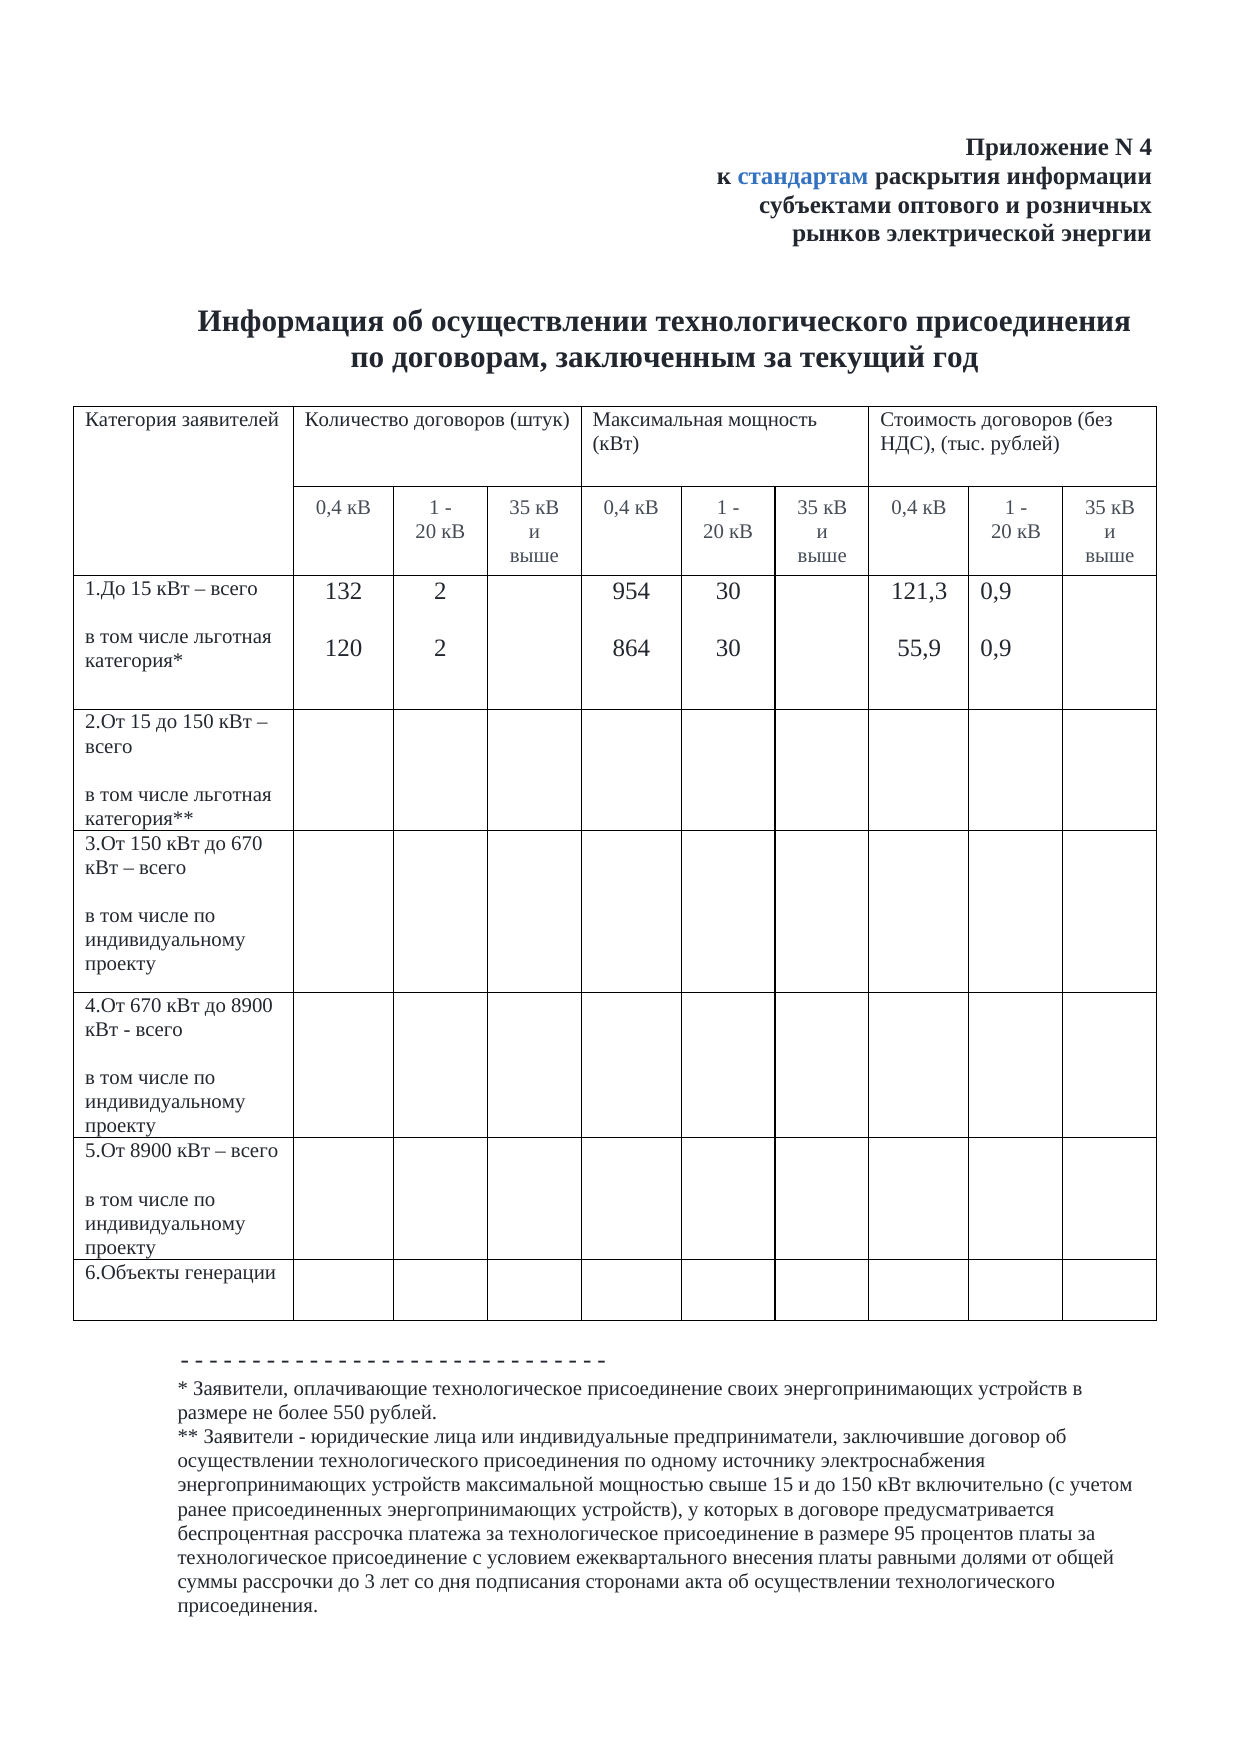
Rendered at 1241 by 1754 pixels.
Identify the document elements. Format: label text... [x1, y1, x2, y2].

table_cell 1 - 20 кВ [682, 487, 774, 575]
table_cell 35 кВ и выше [1063, 487, 1156, 575]
table_cell 35 кВ и выше [776, 487, 868, 575]
table_cell [582, 710, 681, 830]
table_cell [488, 993, 581, 1137]
table_cell [682, 993, 774, 1137]
table_cell 1.До 15 кВт – всего в том числе льготная категория* [74, 576, 293, 708]
table_header Количество договоров (штук) [294, 407, 581, 486]
table_cell [582, 831, 681, 992]
table_cell 0,4 кВ [869, 487, 968, 575]
text Приложение N 4 к стандартам раскрытия информации субъектами оптового и розничных рынков электрической энергии [177, 132, 1152, 247]
table_cell [394, 710, 487, 830]
table_cell [488, 1260, 581, 1320]
table_cell 35 кВ и выше [488, 487, 581, 575]
table_cell [869, 1260, 968, 1320]
table_cell 1 - 20 кВ [394, 487, 487, 575]
table_cell [869, 710, 968, 830]
table_cell 0,4 кВ [582, 487, 681, 575]
table_cell [294, 1260, 393, 1320]
table_cell [776, 993, 868, 1137]
table_cell 2 2 [394, 576, 487, 708]
table_cell 121,3 55,9 [869, 576, 968, 708]
text ------------------------------ [177, 1349, 1152, 1376]
table_cell 3.От 150 кВт до 670 кВт – всего в том числе по индивидуальному проекту [74, 831, 293, 992]
table_cell [682, 831, 774, 992]
table_cell [682, 710, 774, 830]
table_cell [776, 1260, 868, 1320]
table_cell 0,4 кВ [294, 487, 393, 575]
table_header Стоимость договоров (без НДС), (тыс. рублей) [869, 407, 1156, 486]
table_cell [776, 1138, 868, 1259]
table_cell [682, 1260, 774, 1320]
table_cell 0,9 0,9 [969, 576, 1062, 708]
table_cell [969, 993, 1062, 1137]
table_cell [582, 1138, 681, 1259]
table_cell [394, 1138, 487, 1259]
table_cell [969, 710, 1062, 830]
table_cell 954 864 [582, 576, 681, 708]
table_cell [776, 576, 868, 708]
table_cell 30 30 [682, 576, 774, 708]
table_cell 5.От 8900 кВт – всего в том числе по индивидуальному проекту [74, 1138, 293, 1259]
table_cell [394, 993, 487, 1137]
text ** Заявители - юридические лица или индивидуальные предприниматели, заключившие договор об осуществлении технологического присоединения по одному источнику электроснабжения энергопринимающих устройств максимальной мощностью свыше 15 и до 150 кВт включительно (с учетом ранее присоединенных энергопринимающих устройств), у которых в договоре предусматривается беспроцентная рассрочка платежа за технологическое присоединение в размере 95 процентов платы за технологическое присоединение с условием ежеквартального внесения платы равными долями от общей суммы рассрочки до 3 лет со дня подписания сторонами акта об осуществлении технологического присоединения. [177, 1424, 1152, 1617]
table_cell [869, 831, 968, 992]
table_cell [869, 1138, 968, 1259]
text * Заявители, оплачивающие технологическое присоединение своих энергопринимающих устройств в размере не более 550 рублей. [177, 1376, 1152, 1424]
table_cell 1 - 20 кВ [969, 487, 1062, 575]
table_cell [682, 1138, 774, 1259]
table_cell [1063, 1260, 1156, 1320]
table_header Максимальная мощность (кВт) [582, 407, 868, 486]
table_cell 6.Объекты генерации [74, 1260, 293, 1320]
table_cell [969, 1260, 1062, 1320]
table_cell [776, 831, 868, 992]
table_cell [1063, 576, 1156, 708]
table_cell [294, 831, 393, 992]
table_cell 2.От 15 до 150 кВт – всего в том числе льготная категория** [74, 710, 293, 830]
table_cell [1063, 710, 1156, 830]
table_cell 132 120 [294, 576, 393, 708]
table_cell [488, 1138, 581, 1259]
table_cell [1063, 831, 1156, 992]
table_cell [776, 710, 868, 830]
table_cell [394, 831, 487, 992]
table_cell [488, 710, 581, 830]
table_header Категория заявителей [74, 407, 293, 575]
table_cell [969, 1138, 1062, 1259]
table_cell [394, 1260, 487, 1320]
table_cell [488, 576, 581, 708]
text Информация об осуществлении технологического присоединения по договорам, заключенным за текущий год [177, 302, 1152, 374]
table_cell [294, 993, 393, 1137]
table_cell [294, 710, 393, 830]
table_cell [488, 831, 581, 992]
table_cell 4.От 670 кВт до 8900 кВт - всего в том числе по индивидуальному проекту [74, 993, 293, 1137]
table_cell [582, 993, 681, 1137]
table_cell [1063, 1138, 1156, 1259]
table_cell [869, 993, 968, 1137]
table_cell [969, 831, 1062, 992]
table_cell [294, 1138, 393, 1259]
table_cell [1063, 993, 1156, 1137]
table_cell [582, 1260, 681, 1320]
